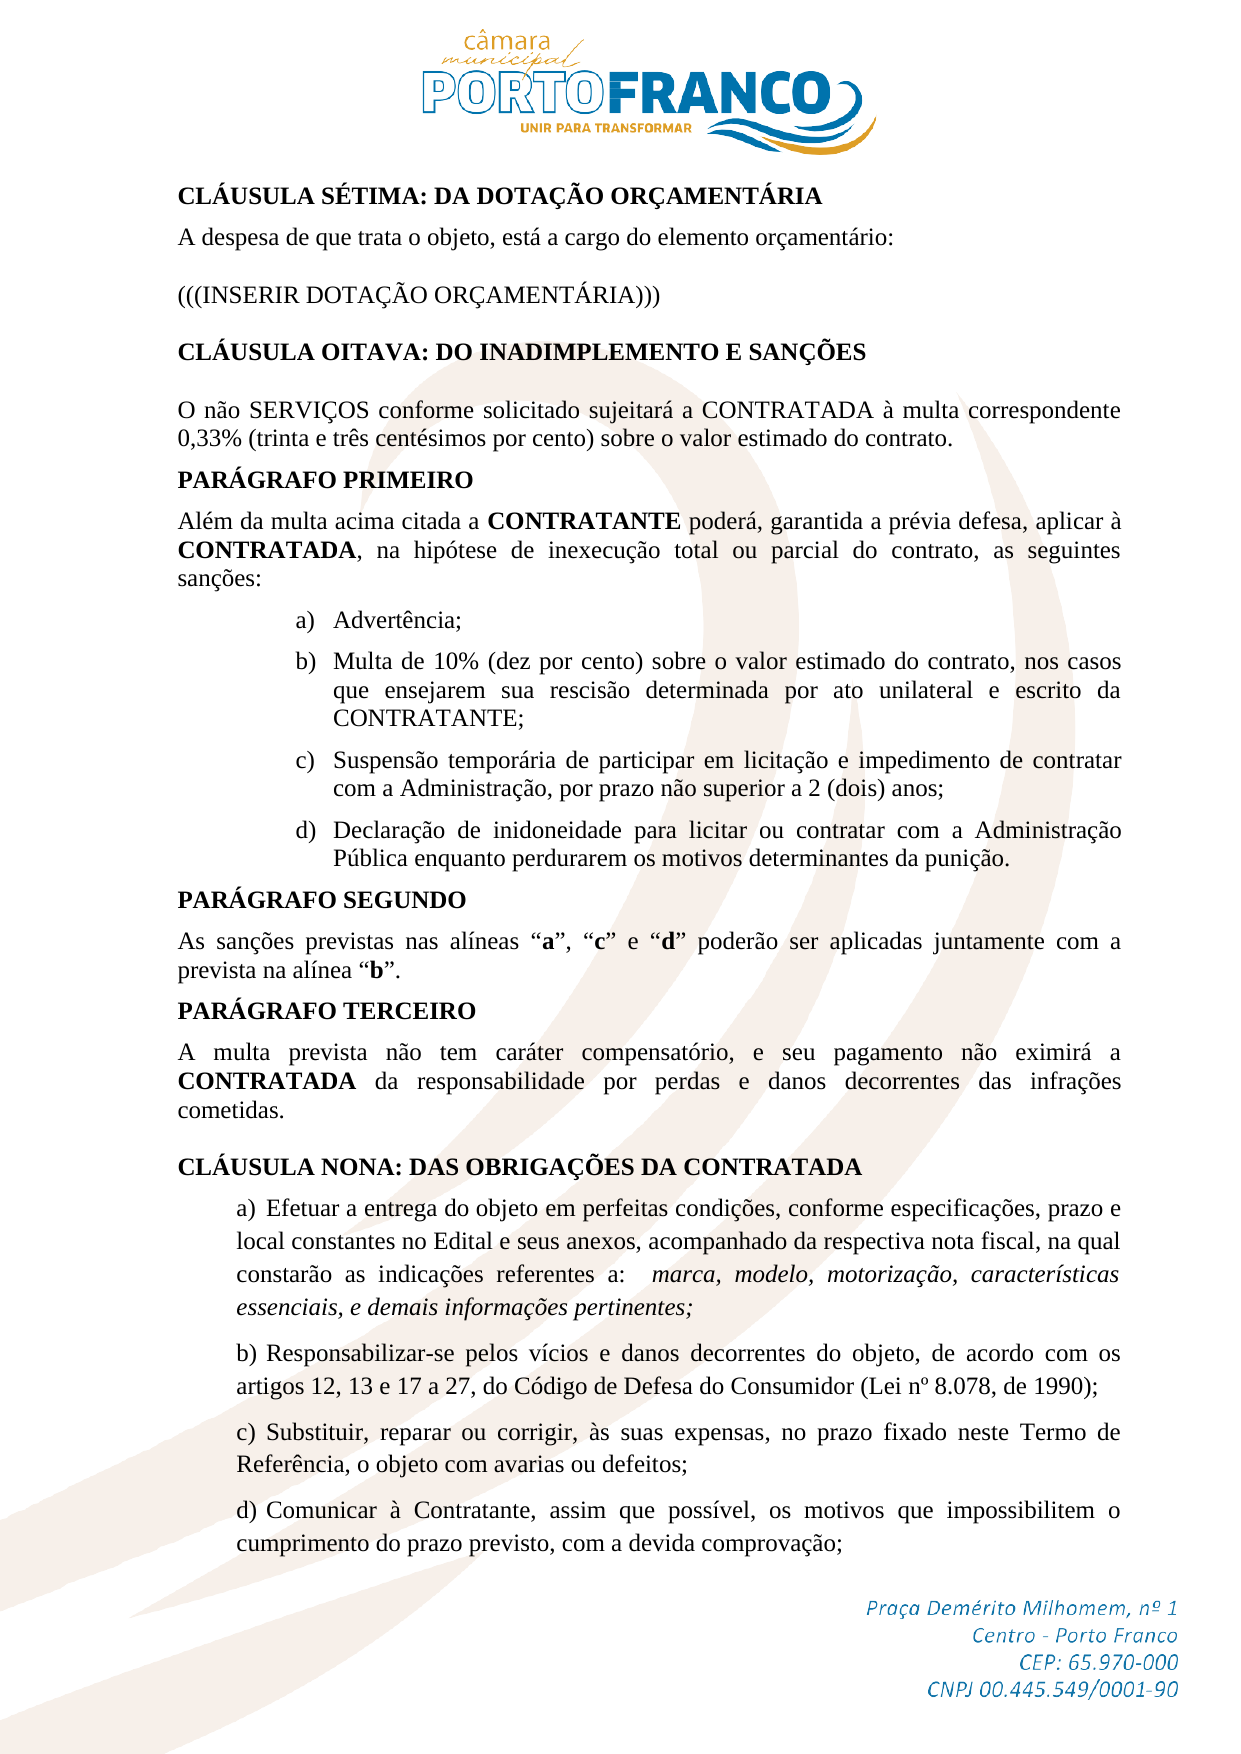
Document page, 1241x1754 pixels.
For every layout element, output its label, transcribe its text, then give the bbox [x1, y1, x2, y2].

text CLÁUSULA OITAVA: DO INADIMPLEMENTO E SANÇÕES [177, 337, 1122, 366]
list Substituir, reparar ou corrigir, às suas expensas, no prazo fixado neste Termo de Referência, o objeto com avarias ou defeitos; [236, 1417, 1122, 1478]
text CLÁUSULA SÉTIMA: DA DOTAÇÃO ORÇAMENTÁRIA [177, 181, 1122, 210]
picture [422, 29, 877, 155]
text O não SERVIÇOS conforme solicitado sujeitará a CONTRATADA à multa correspondente 0,33% (trinta e três centésimos por cento) sobre o valor estimado do contrato. [177, 395, 1122, 452]
picture [0, 341, 1178, 1754]
text As sanções previstas nas alíneas “a”, “c” e “d” poderão ser aplicadas juntamente com a prevista na alínea “b”. [177, 926, 1122, 983]
list Efetuar a entrega do objeto em perfeitas condições, conforme especificações, prazo e local constantes no Edital e seus anexos, acompanhado da respectiva nota fiscal, na qual constarão as indicações referentes a: marca, modelo, motorização, características essenciais, e demais informações pertinentes; [236, 1193, 1122, 1321]
text PARÁGRAFO PRIMEIRO [177, 465, 1122, 493]
text A despesa de que trata o objeto, está a cargo do elemento orçamentário: [177, 222, 1122, 251]
text PARÁGRAFO SEGUNDO [177, 885, 1122, 913]
list Declaração de inidoneidade para licitar ou contratar com a Administração Pública enquanto perdurarem os motivos determinantes da punição. [295, 815, 1122, 872]
text (((INSERIR DOTAÇÃO ORÇAMENTÁRIA))) [177, 280, 1122, 308]
list Suspensão temporária de participar em licitação e impedimento de contratar com a Administração, por prazo não superior a 2 (dois) anos; [295, 745, 1122, 802]
text A multa prevista não tem caráter compensatório, e seu pagamento não eximirá a CONTRATADA da responsabilidade por perdas e danos decorrentes das infrações cometidas. [177, 1037, 1122, 1123]
list Advertência; [295, 605, 1122, 633]
list Comunicar à Contratante, assim que possível, os motivos que impossibilitem o cumprimento do prazo previsto, com a devida comprovação; [236, 1495, 1122, 1557]
list Responsabilizar-se pelos vícios e danos decorrentes do objeto, de acordo com os artigos 12, 13 e 17 a 27, do Código de Defesa do Consumidor (Lei nº 8.078, de 1990); [236, 1338, 1122, 1400]
text CLÁUSULA NONA: DAS OBRIGAÇÕES DA CONTRATADA [177, 1152, 1122, 1181]
list Multa de 10% (dez por cento) sobre o valor estimado do contrato, nos casos que ensejarem sua rescisão determinada por ato unilateral e escrito da CONTRATANTE; [295, 646, 1122, 732]
text PARÁGRAFO TERCEIRO [177, 996, 1122, 1025]
text Além da multa acima citada a CONTRATANTE poderá, garantida a prévia defesa, aplicar à CONTRATADA, na hipótese de inexecução total ou parcial do contrato, as seguintes sanções: [177, 506, 1122, 592]
